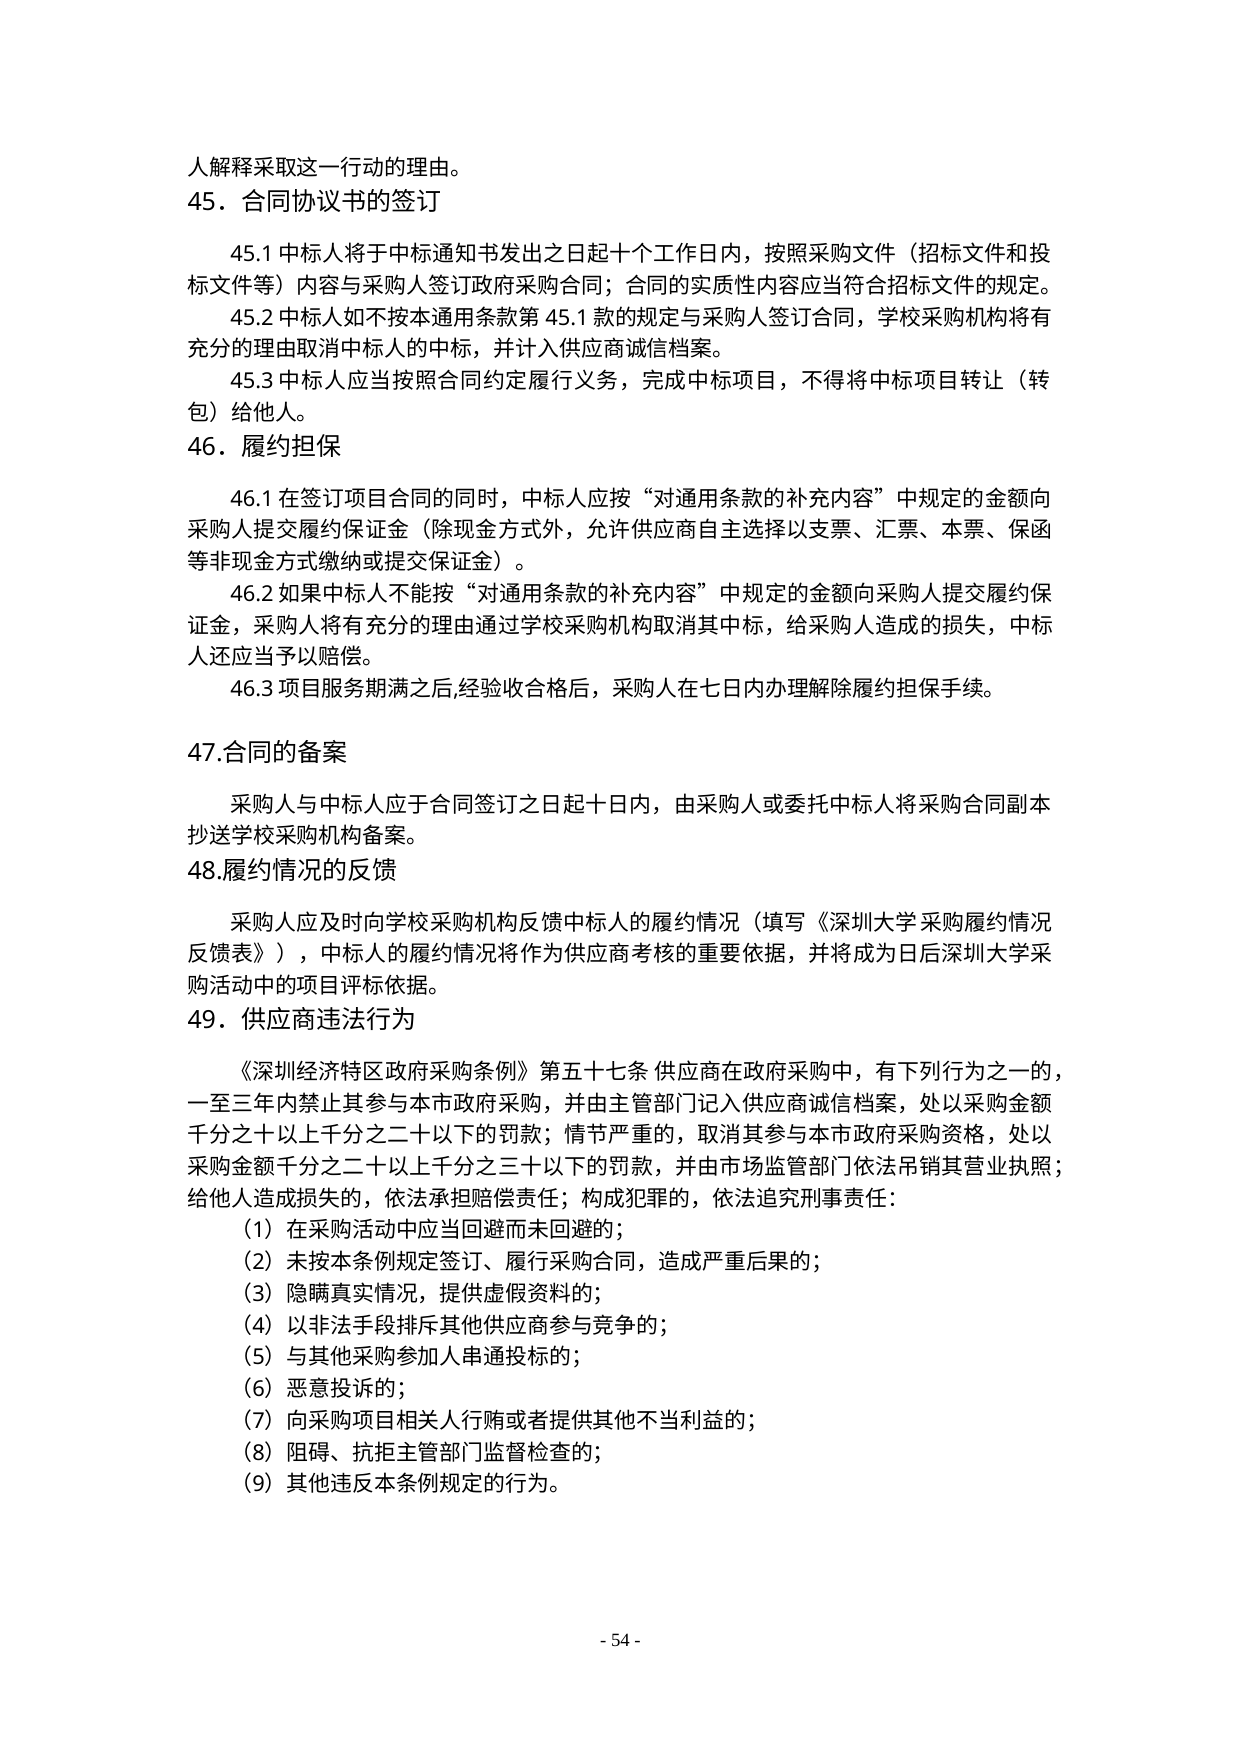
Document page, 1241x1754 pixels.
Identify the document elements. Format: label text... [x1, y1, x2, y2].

text （1）在采购活动中应当回避而未回避的； [187, 1212, 1053, 1244]
text 45.2中标人如不按本通用条款第45.1款的规定与采购人签订合同，学校采购机构将有充分的理由取消中标人的中标，并计入供应商诚信档案。 [187, 299, 1053, 363]
text 《深圳经济特区政府采购条例》第五十七条 供应商在政府采购中，有下列行为之一的，一至三年内禁止其参与本市政府采购，并由主管部门记入供应商诚信档案，处以采购金额千分之十以上千分之二十以下的罚款；情节严重的，取消其参与本市政府采购资格，处以采购金额千分之二十以上千分之三十以下的罚款，并由市场监管部门依法吊销其营业执照；给他人造成损失的，依法承担赔偿责任；构成犯罪的，依法追究刑事责任： [187, 1054, 1053, 1212]
text （8）阻碍、抗拒主管部门监督检查的； [187, 1435, 1053, 1466]
text 46.3项目服务期满之后,经验收合格后，采购人在七日内办理解除履约担保手续。 [187, 671, 1053, 703]
text 45.1中标人将于中标通知书发出之日起十个工作日内，按照采购文件（招标文件和投标文件等）内容与采购人签订政府采购合同；合同的实质性内容应当符合招标文件的规定。 [187, 236, 1053, 299]
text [187, 150, 1053, 182]
text （9）其他违反本条例规定的行为。 [187, 1466, 1053, 1498]
text 46.1在签订项目合同的同时，中标人应按“对通用条款的补充内容”中规定的金额向采购人提交履约保证金（除现金方式外，允许供应商自主选择以支票、汇票、本票、保函等非现金方式缴纳或提交保证金）。 [187, 481, 1053, 576]
text 45.3中标人应当按照合同约定履行义务，完成中标项目，不得将中标项目转让（转包）给他人。 [187, 363, 1053, 426]
text 48.履约情况的反馈 [187, 850, 1053, 886]
text 采购人应及时向学校采购机构反馈中标人的履约情况（填写《深圳大学采购履约情况反馈表》），中标人的履约情况将作为供应商考核的重要依据，并将成为日后深圳大学采购活动中的项目评标依据。 [187, 904, 1053, 999]
text 49．供应商违法行为 [187, 999, 1053, 1036]
text （5）与其他采购参加人串通投标的； [187, 1339, 1053, 1371]
text （7）向采购项目相关人行贿或者提供其他不当利益的； [187, 1403, 1053, 1435]
text 采购人与中标人应于合同签订之日起十日内，由采购人或委托中标人将采购合同副本抄送学校采购机构备案。 [187, 787, 1053, 850]
text 46．履约担保 [187, 426, 1053, 463]
text （4）以非法手段排斥其他供应商参与竞争的； [187, 1308, 1053, 1339]
text 47.合同的备案 [187, 732, 1053, 769]
text （3）隐瞒真实情况，提供虚假资料的； [187, 1276, 1053, 1308]
text （2）未按本条例规定签订、履行采购合同，造成严重后果的； [187, 1244, 1053, 1276]
text 45．合同协议书的签订 [187, 182, 1053, 218]
text 46.2如果中标人不能按“对通用条款的补充内容”中规定的金额向采购人提交履约保证金，采购人将有充分的理由通过学校采购机构取消其中标，给采购人造成的损失，中标人还应当予以赔偿。 [187, 576, 1053, 671]
text （6）恶意投诉的； [187, 1371, 1053, 1403]
